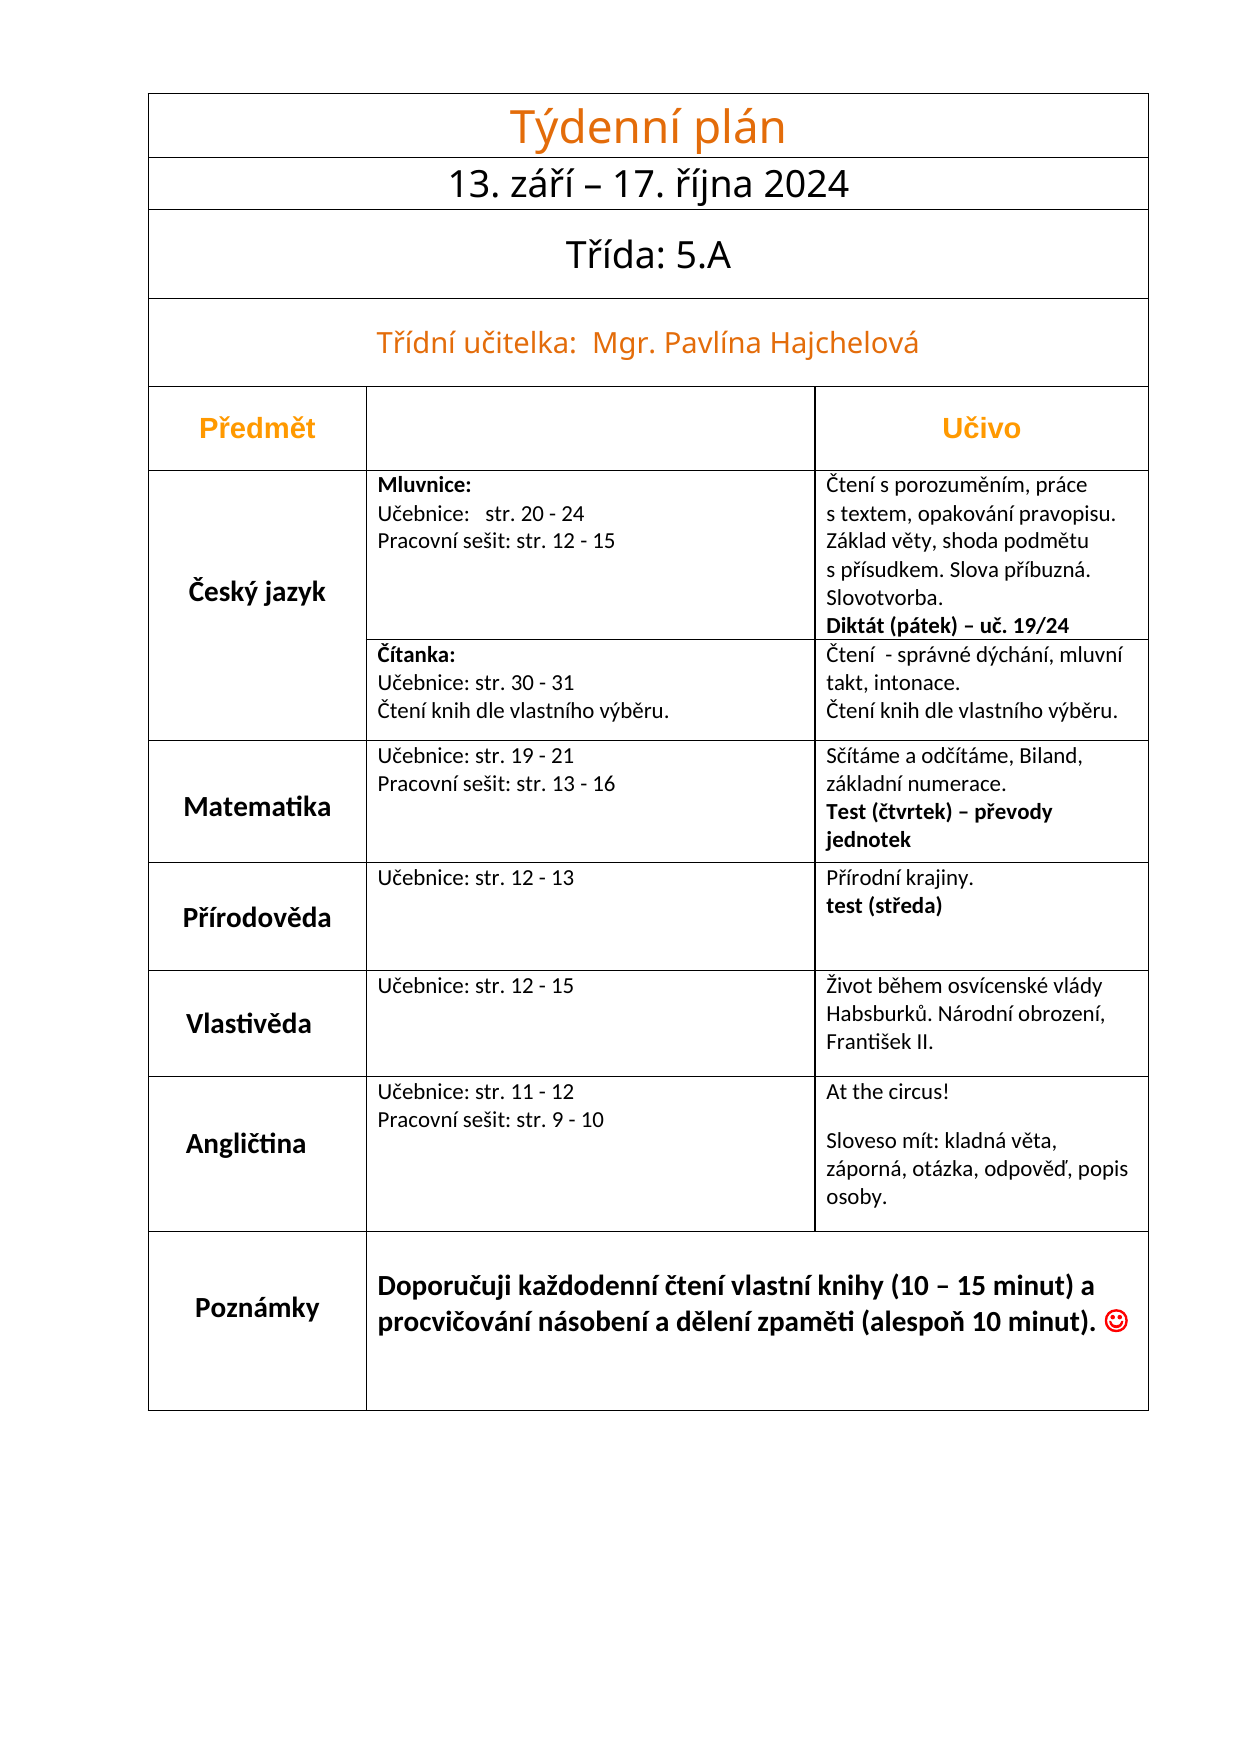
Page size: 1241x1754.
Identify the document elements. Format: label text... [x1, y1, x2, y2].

table_cell Čtení s porozuměním, práce s textem, opakování pravopisu. Základ věty, shoda podmětu s přísudkem. Slova příbuzná. Slovotvorba. Diktát (pátek) – uč. 19/24 [816, 471, 1148, 639]
table_cell Český jazyk [149, 471, 366, 740]
table_cell Učebnice: str. 19 - 21 Pracovní sešit: str. 13 - 16 [367, 741, 814, 862]
table_cell Učebnice: str. 11 - 12 Pracovní sešit: str. 9 - 10 [367, 1077, 814, 1231]
table_cell [367, 387, 814, 469]
table_cell Učivo [816, 387, 1148, 469]
table_header Týdenní plán [149, 94, 1148, 157]
table_cell Vlastivěda [149, 971, 366, 1076]
table_cell Sčítáme a odčítáme, Biland, základní numerace. Test (čtvrtek) – převody jednotek [816, 741, 1148, 862]
table_cell Matematika [149, 741, 366, 862]
table_cell Třídní učitelka: Mgr. Pavlína Hajchelová [149, 299, 1148, 386]
table_cell 13. září – 17. října 2024 [149, 158, 1148, 209]
table_cell Doporučuji každodenní čtení vlastní knihy (10 – 15 minut) a procvičování násobení a dělení zpaměti (alespoň 10 minut). [367, 1232, 1148, 1410]
table_cell Třída: 5.A [149, 210, 1148, 297]
table_cell Angličtina [149, 1077, 366, 1231]
table_cell Čtení - správné dýchání, mluvní takt, intonace. Čtení knih dle vlastního výběru. [816, 640, 1148, 740]
table_cell At the circus! Sloveso mít: kladná věta, záporná, otázka, odpověď, popis osoby. [816, 1077, 1148, 1231]
table_cell Poznámky [149, 1232, 366, 1410]
table_cell Učebnice: str. 12 - 13 [367, 863, 814, 970]
table_cell Předmět [149, 387, 366, 469]
table_cell Život během osvícenské vlády Habsburků. Národní obrození, František II. [816, 971, 1148, 1076]
table_cell Přírodověda [149, 863, 366, 970]
table_cell Přírodní krajiny. test (středa) [816, 863, 1148, 970]
table_cell Mluvnice: Učebnice: str. 20 - 24 Pracovní sešit: str. 12 - 15 [367, 471, 814, 639]
table_cell Učebnice: str. 12 - 15 [367, 971, 814, 1076]
table_cell Čítanka: Učebnice: str. 30 - 31 Čtení knih dle vlastního výběru. [367, 640, 814, 740]
